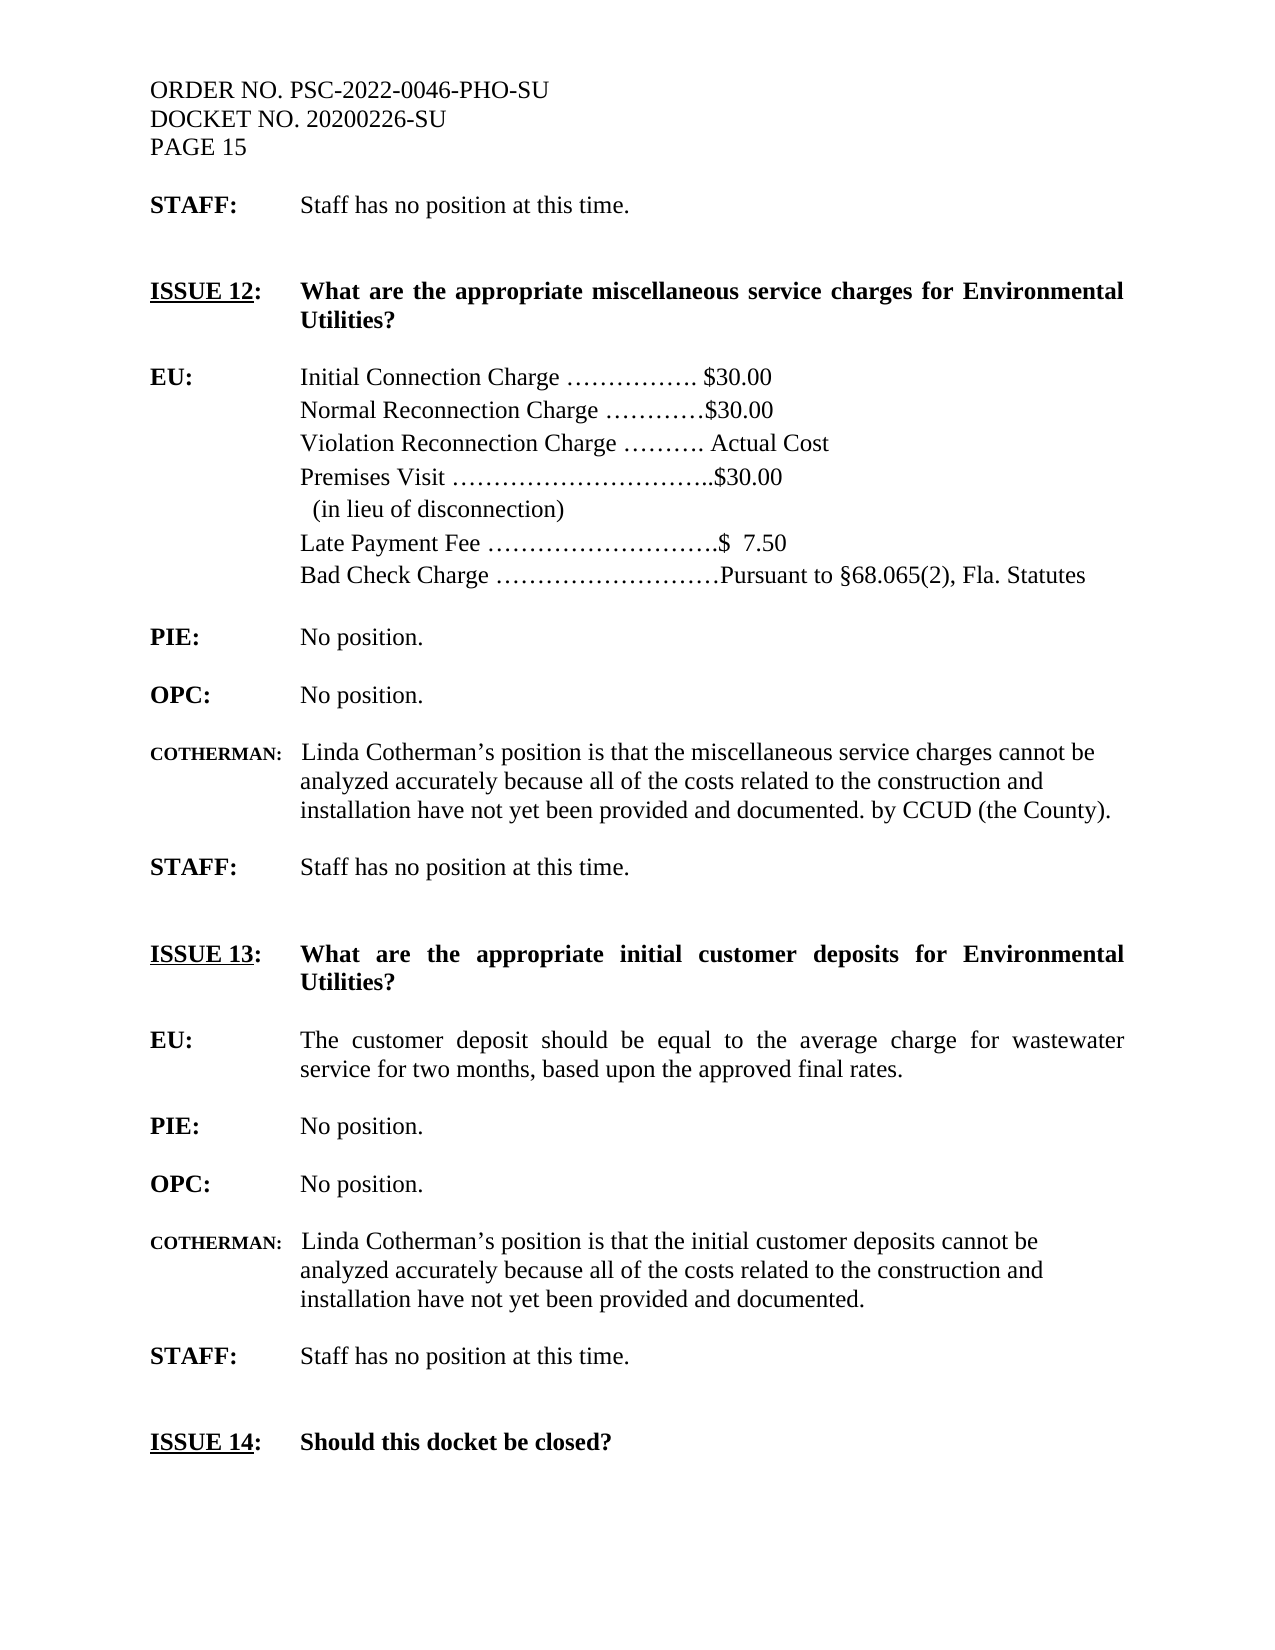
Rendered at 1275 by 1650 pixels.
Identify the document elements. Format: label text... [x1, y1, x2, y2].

text installation have not yet been provided and documented. by CCUD (the County). [300, 795, 1125, 824]
text ISSUE 14: Should this docket be closed? [150, 1427, 1125, 1456]
text installation have not yet been provided and documented. [300, 1284, 1125, 1312]
text (in lieu of disconnection) [300, 494, 1125, 523]
text analyzed accurately because all of the costs related to the construction and [300, 766, 1125, 795]
text Normal Reconnection Charge …………$30.00 [300, 396, 1125, 424]
text STAFF: Staff has no position at this time. [150, 1341, 1125, 1370]
text EU: The customer deposit should be equal to the average charge for wastewater service for two months, based upon the approved final rates. [150, 1025, 1125, 1082]
text STAFF: Staff has no position at this time. [150, 190, 1125, 219]
text ISSUE 12: What are the appropriate miscellaneous service charges for Environmental Utilities? [150, 276, 1125, 334]
text COTHERMAN: Linda Cotherman’s position is that the miscellaneous service charges cannot be [150, 737, 1125, 766]
text PIE: No position. [150, 1111, 1125, 1140]
text STAFF: Staff has no position at this time. [150, 852, 1125, 881]
text PIE: No position. [150, 622, 1125, 651]
text OPC: No position. [150, 680, 1125, 709]
text analyzed accurately because all of the costs related to the construction and [300, 1255, 1125, 1284]
text Late Payment Fee ……………………….$ 7.50 [300, 528, 1125, 556]
text EU: Initial Connection Charge ……………. $30.00 [150, 362, 1125, 391]
text OPC: No position. [150, 1169, 1125, 1197]
text ISSUE 13: What are the appropriate initial customer deposits for Environmental Utilities? [150, 939, 1125, 996]
text Premises Visit …………………………..$30.00 [300, 462, 1125, 490]
text COTHERMAN: Linda Cotherman’s position is that the initial customer deposits cannot be [150, 1226, 1125, 1255]
text Violation Reconnection Charge ………. Actual Cost [300, 428, 1125, 457]
text Bad Check Charge ………………………Pursuant to §68.065(2), Fla. Statutes [300, 561, 1125, 589]
